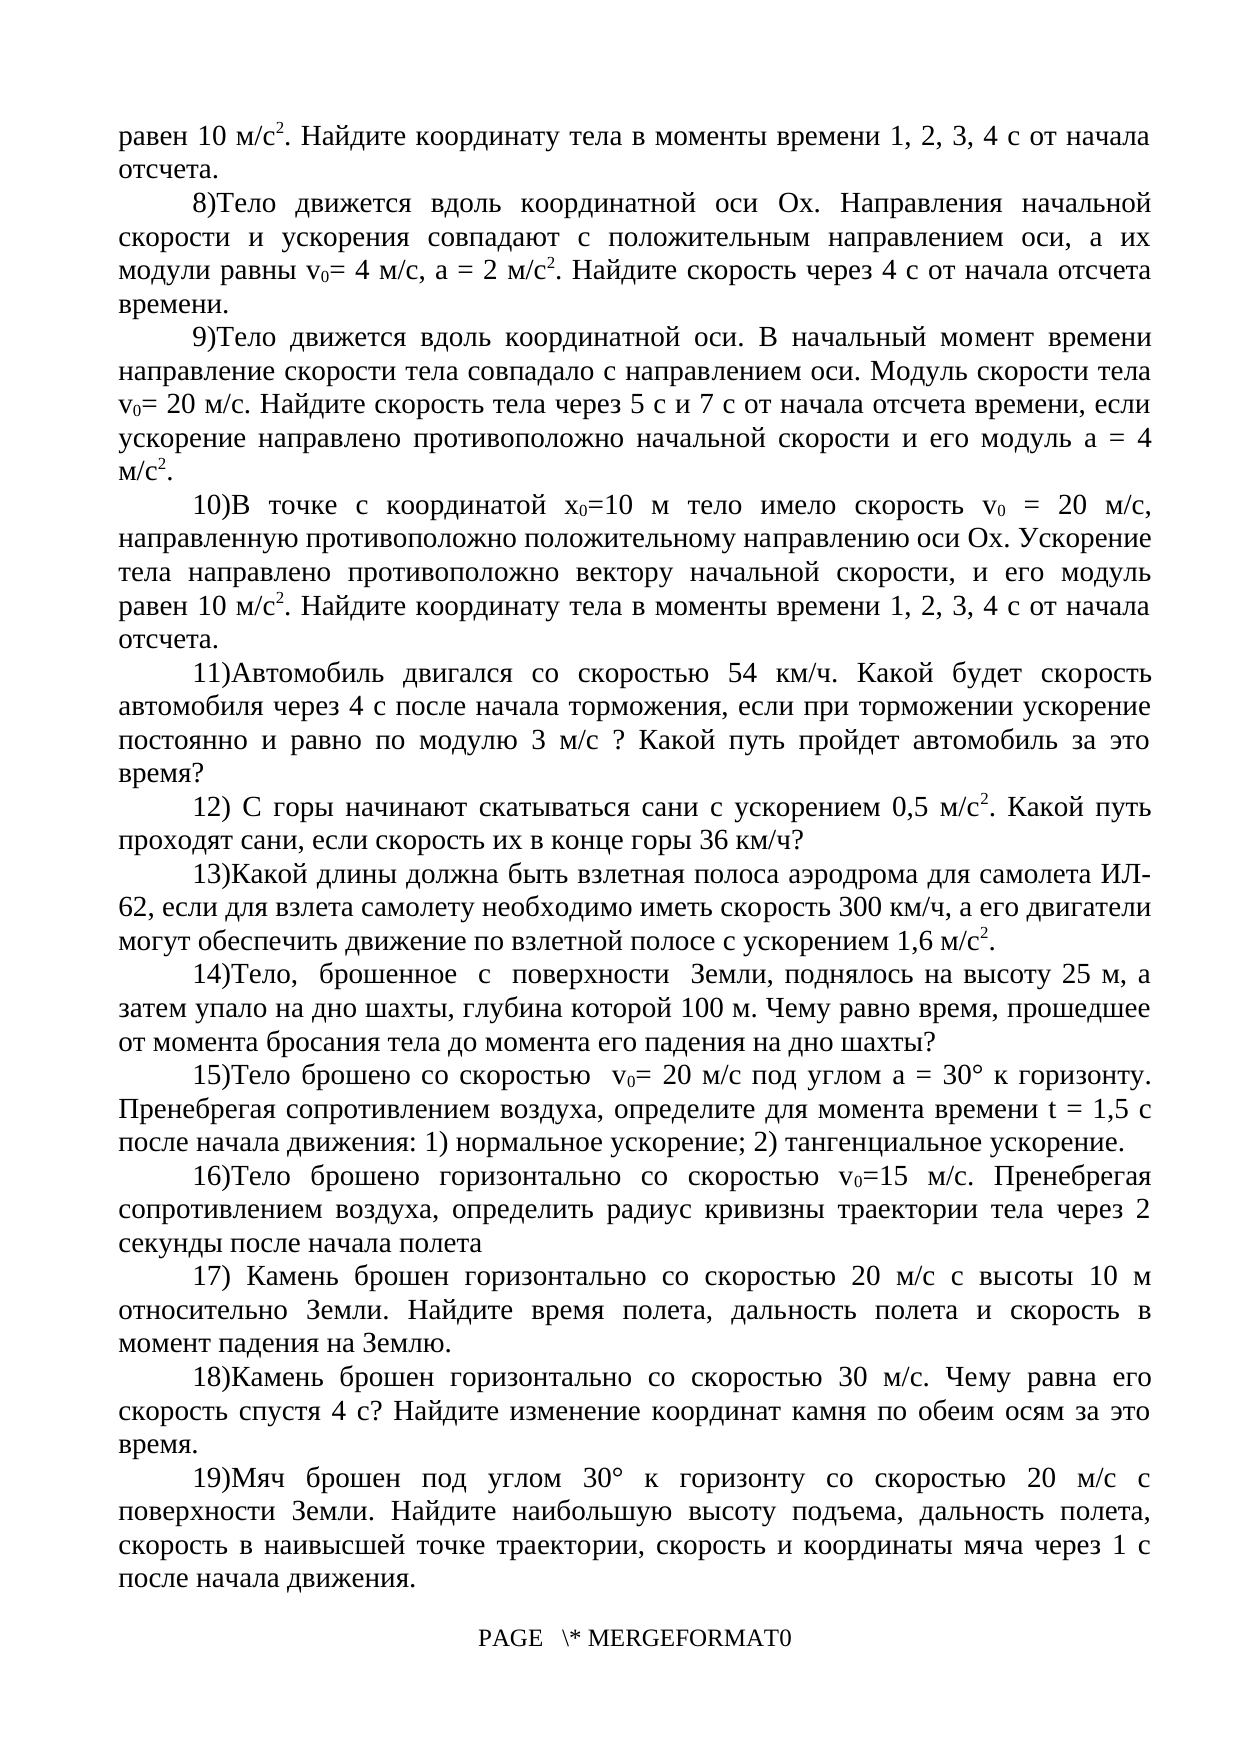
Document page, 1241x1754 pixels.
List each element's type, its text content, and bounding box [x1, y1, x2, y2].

text 19)Мяч брошен под углом 30° к горизонту со скоростью 20 м/с с поверхности Земли. Найдите наибольшую высоту подъема, дальность полета, скорость в наивысшей точке траектории, скорость и координаты мяча через 1 с после начала движения. [118, 1460, 1152, 1594]
text 10)В точке с координатой х0=10 м тело имело скорость v0 = 20 м/с, направленную противоположно положительному направлению оси Ох. Ускорение тела направлено противоположно вектору начальной скорости, и его модуль равен 10 м/с2. Найдите координату тела в моменты времени 1, 2, 3, 4 с от начала отсчета. [118, 487, 1152, 655]
text 14)Тело, брошенное с поверхности Земли, поднялось на высоту 25 м, а затем упало на дно шахты, глубина которой 100 м. Чему равно время, прошедшее от момента бросания тела до момента его падения на дно шахты? [118, 957, 1152, 1057]
text 17) Камень брошен горизонтально со скоростью 20 м/с с высоты 10 м относительно Земли. Найдите время полета, дальность полета и скорость в момент падения на Землю. [118, 1258, 1152, 1359]
text 18)Камень брошен горизонтально со скоростью 30 м/с. Чему равна его скорость спустя 4 с? Найдите изменение координат камня по обеим осям за это время. [118, 1359, 1152, 1460]
text 8)Тело движется вдоль координатной оси Ох. Направления начальной скорости и ускорения совпадают с положительным направлением оси, а их модули равны v0= 4 м/с, а = 2 м/с2. Найдите скорость через 4 с от начала отсчета времени. [118, 185, 1152, 319]
text 15)Тело брошено со скоростью v0= 20 м/с под углом а = 30° к горизонту. Пренебрегая сопротивлением воздуха, определите для момента времени t = 1,5 с после начала движения: 1) нормальное ускорение; 2) тангенциальное ускорение. [118, 1057, 1152, 1158]
text 16)Тело брошено горизонтально со скоростью v0=15 м/с. Пренебрегая сопротивлением воздуха, определить радиус кривизны траектории тела через 2 секунды после начала полета [118, 1158, 1152, 1258]
text 9)Тело движется вдоль координатной оси. В начальный момент времени направление скорости тела совпадало с направлением оси. Модуль скорости тела v0= 20 м/с. Найдите скорость тела через 5 с и 7 с от начала отсчета времени, если ускорение направлено противоположно начальной скорости и его модуль а = 4 м/с2. [118, 319, 1152, 487]
text 13)Какой длины должна быть взлетная полоса аэродрома для самолета ИЛ-62, если для взлета самолету необходимо иметь скорость 300 км/ч, а его двигатели могут обеспечить движение по взлетной полосе с ускорением 1,6 м/с2. [118, 856, 1152, 957]
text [118, 118, 1152, 185]
text 11)Автомобиль двигался со скоростью 54 км/ч. Какой будет скорость автомобиля через 4 с после начала торможения, если при торможении ускорение постоянно и равно по модулю 3 м/с ? Какой путь пройдет автомобиль за это время? [118, 655, 1152, 789]
text 12) С горы начинают скатываться сани с ускорением 0,5 м/с2. Какой путь проходят сани, если скорость их в конце горы 36 км/ч? [118, 789, 1152, 856]
